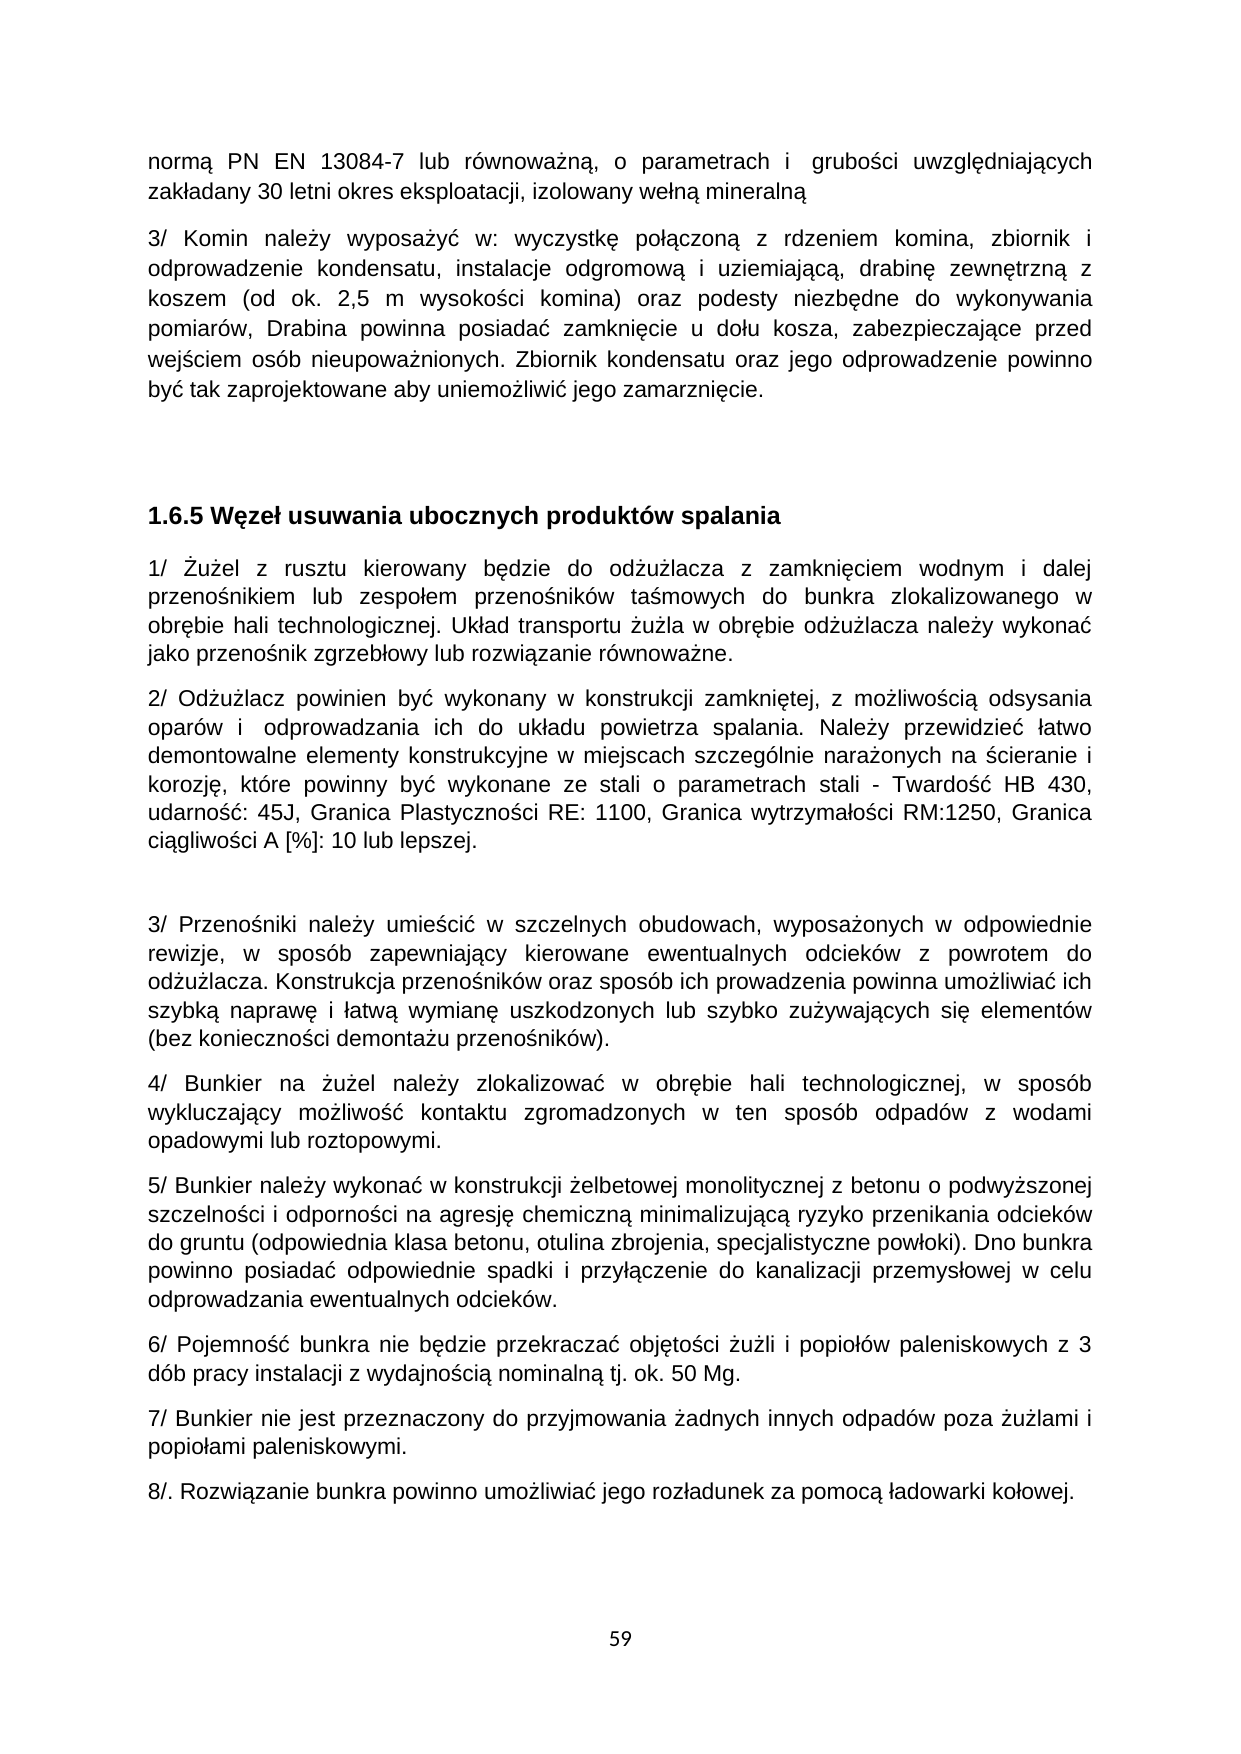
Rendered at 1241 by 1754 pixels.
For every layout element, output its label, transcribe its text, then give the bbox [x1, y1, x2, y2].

text 3/ Komin należy wyposażyć w: wyczystkę połączoną z rdzeniem komina, zbiornik i odprowadzenie kondensatu, instalacje odgromową i uziemiającą, drabinę zewnętrzną z koszem (od ok. 2,5 m wysokości komina) oraz podesty niezbędne do wykonywania pomiarów, Drabina powinna posiadać zamknięcie u dołu kosza, zabezpieczające przed wejściem osób nieupoważnionych. Zbiornik kondensatu oraz jego odprowadzenie powinno być tak zaprojektowane aby uniemożliwić jego zamarznięcie. [148, 225, 1093, 402]
text 1/ Żużel z rusztu kierowany będzie do odżużlacza z zamknięciem wodnym i dalej przenośnikiem lub zespołem przenośników taśmowych do bunkra zlokalizowanego w obrębie hali technologicznej. Układ transportu żużla w obrębie odżużlacza należy wykonać jako przenośnik zgrzebłowy lub rozwiązanie równoważne. [148, 555, 1093, 666]
text 4/ Bunkier na żużel należy zlokalizować w obrębie hali technologicznej, w sposób wykluczający możliwość kontaktu zgromadzonych w ten sposób odpadów z wodami opadowymi lub roztopowymi. [148, 1070, 1093, 1153]
text 7/ Bunkier nie jest przeznaczony do przyjmowania żadnych innych odpadów poza żużlami i popiołami paleniskowymi. [148, 1404, 1093, 1459]
text 2/ Odżużlacz powinien być wykonany w konstrukcji zamkniętej, z możliwością odsysania oparów i odprowadzania ich do układu powietrza spalania. Należy przewidzieć łatwo demontowalne elementy konstrukcyjne w miejscach szczególnie narażonych na ścieranie i korozję, które powinny być wykonane ze stali o parametrach stali - Twardość HB 430, udarność: 45J, Granica Plastyczności RE: 1100, Granica wytrzymałości RM:1250, Granica ciągliwości A [%]: 10 lub lepszej. [148, 685, 1093, 854]
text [148, 148, 1093, 204]
subtitle 1.6.5 Węzeł usuwania ubocznych produktów spalania [148, 501, 1093, 530]
text 6/ Pojemność bunkra nie będzie przekraczać objętości żużli i popiołów paleniskowych z 3 dób pracy instalacji z wydajnością nominalną tj. ok. 50 Mg. [148, 1331, 1093, 1386]
text 3/ Przenośniki należy umieścić w szczelnych obudowach, wyposażonych w odpowiednie rewizje, w sposób zapewniający kierowane ewentualnych odcieków z powrotem do odżużlacza. Konstrukcja przenośników oraz sposób ich prowadzenia powinna umożliwiać ich szybką naprawę i łatwą wymianę uszkodzonych lub szybko zużywających się elementów (bez konieczności demontażu przenośników). [148, 911, 1093, 1051]
text 8/. Rozwiązanie bunkra powinno umożliwiać jego rozładunek za pomocą ładowarki kołowej. [148, 1478, 1093, 1504]
text 5/ Bunkier należy wykonać w konstrukcji żelbetowej monolitycznej z betonu o podwyższonej szczelności i odporności na agresję chemiczną minimalizującą ryzyko przenikania odcieków do gruntu (odpowiednia klasa betonu, otulina zbrojenia, specjalistyczne powłoki). Dno bunkra powinno posiadać odpowiednie spadki i przyłączenie do kanalizacji przemysłowej w celu odprowadzania ewentualnych odcieków. [148, 1172, 1093, 1312]
